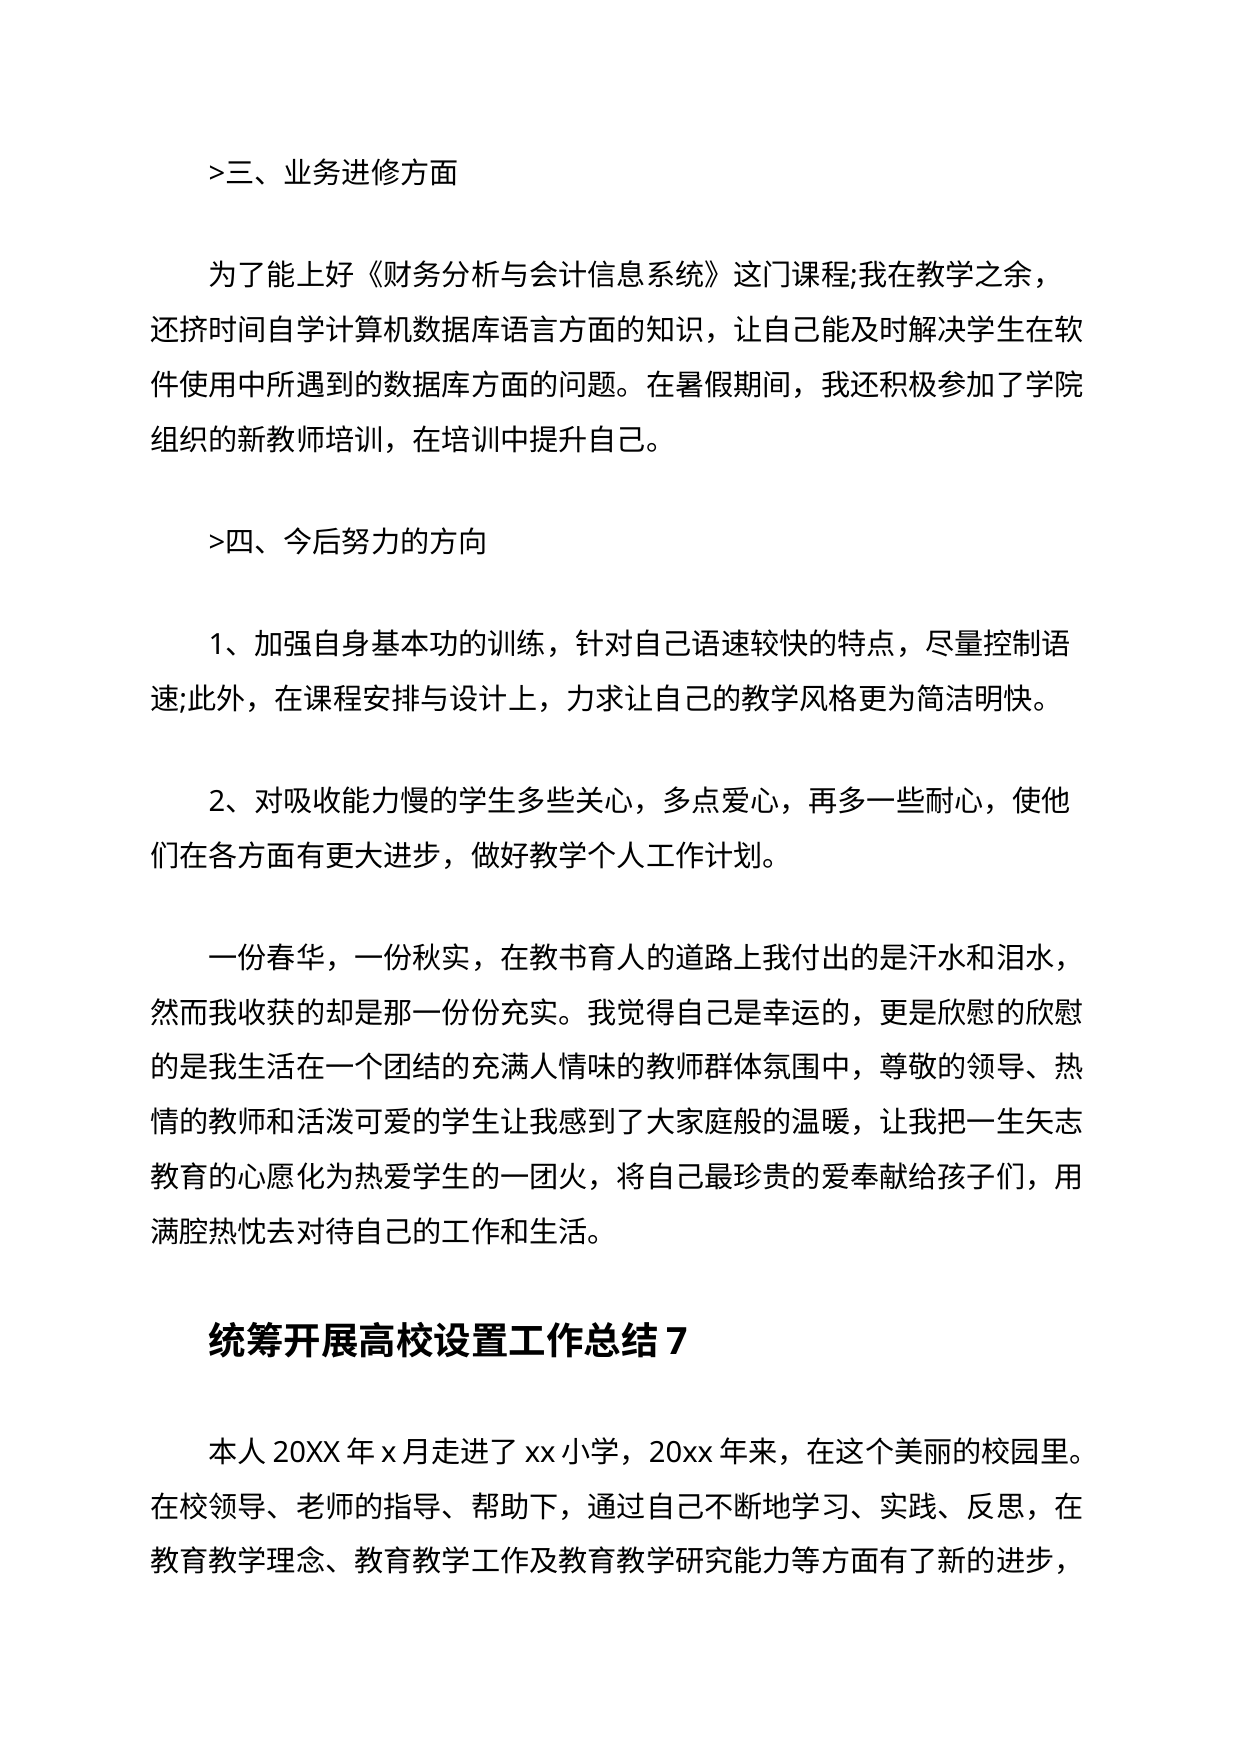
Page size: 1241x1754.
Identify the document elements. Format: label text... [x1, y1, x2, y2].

text >四、今后努力的方向 [150, 518, 1090, 561]
text 2、对吸收能力慢的学生多些关心，多点爱心，再多一些耐心，使他们在各方面有更大进步，做好教学个人工作计划。 [150, 777, 1090, 875]
text 一份春华，一份秋实，在教书育人的道路上我付出的是汗水和泪水，然而我收获的却是那一份份充实。我觉得自己是幸运的，更是欣慰的欣慰的是我生活在一个团结的充满人情味的教师群体氛围中，尊敬的领导、热情的教师和活泼可爱的学生让我感到了大家庭般的温暖，让我把一生矢志教育的心愿化为热爱学生的一团火，将自己最珍贵的爱奉献给孩子们，用满腔热忱去对待自己的工作和生活。 [150, 934, 1090, 1251]
text 1、加强自身基本功的训练，针对自己语速较快的特点，尽量控制语速;此外，在课程安排与设计上，力求让自己的教学风格更为简洁明快。 [150, 621, 1090, 718]
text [150, 1428, 1090, 1580]
text >三、业务进修方面 [150, 150, 1090, 192]
text 为了能上好《财务分析与会计信息系统》这门课程;我在教学之余，还挤时间自学计算机数据库语言方面的知识，让自己能及时解决学生在软件使用中所遇到的数据库方面的问题。在暑假期间，我还积极参加了学院组织的新教师培训，在培训中提升自己。 [150, 252, 1090, 459]
text 统筹开展高校设置工作总结7 [150, 1311, 1090, 1365]
